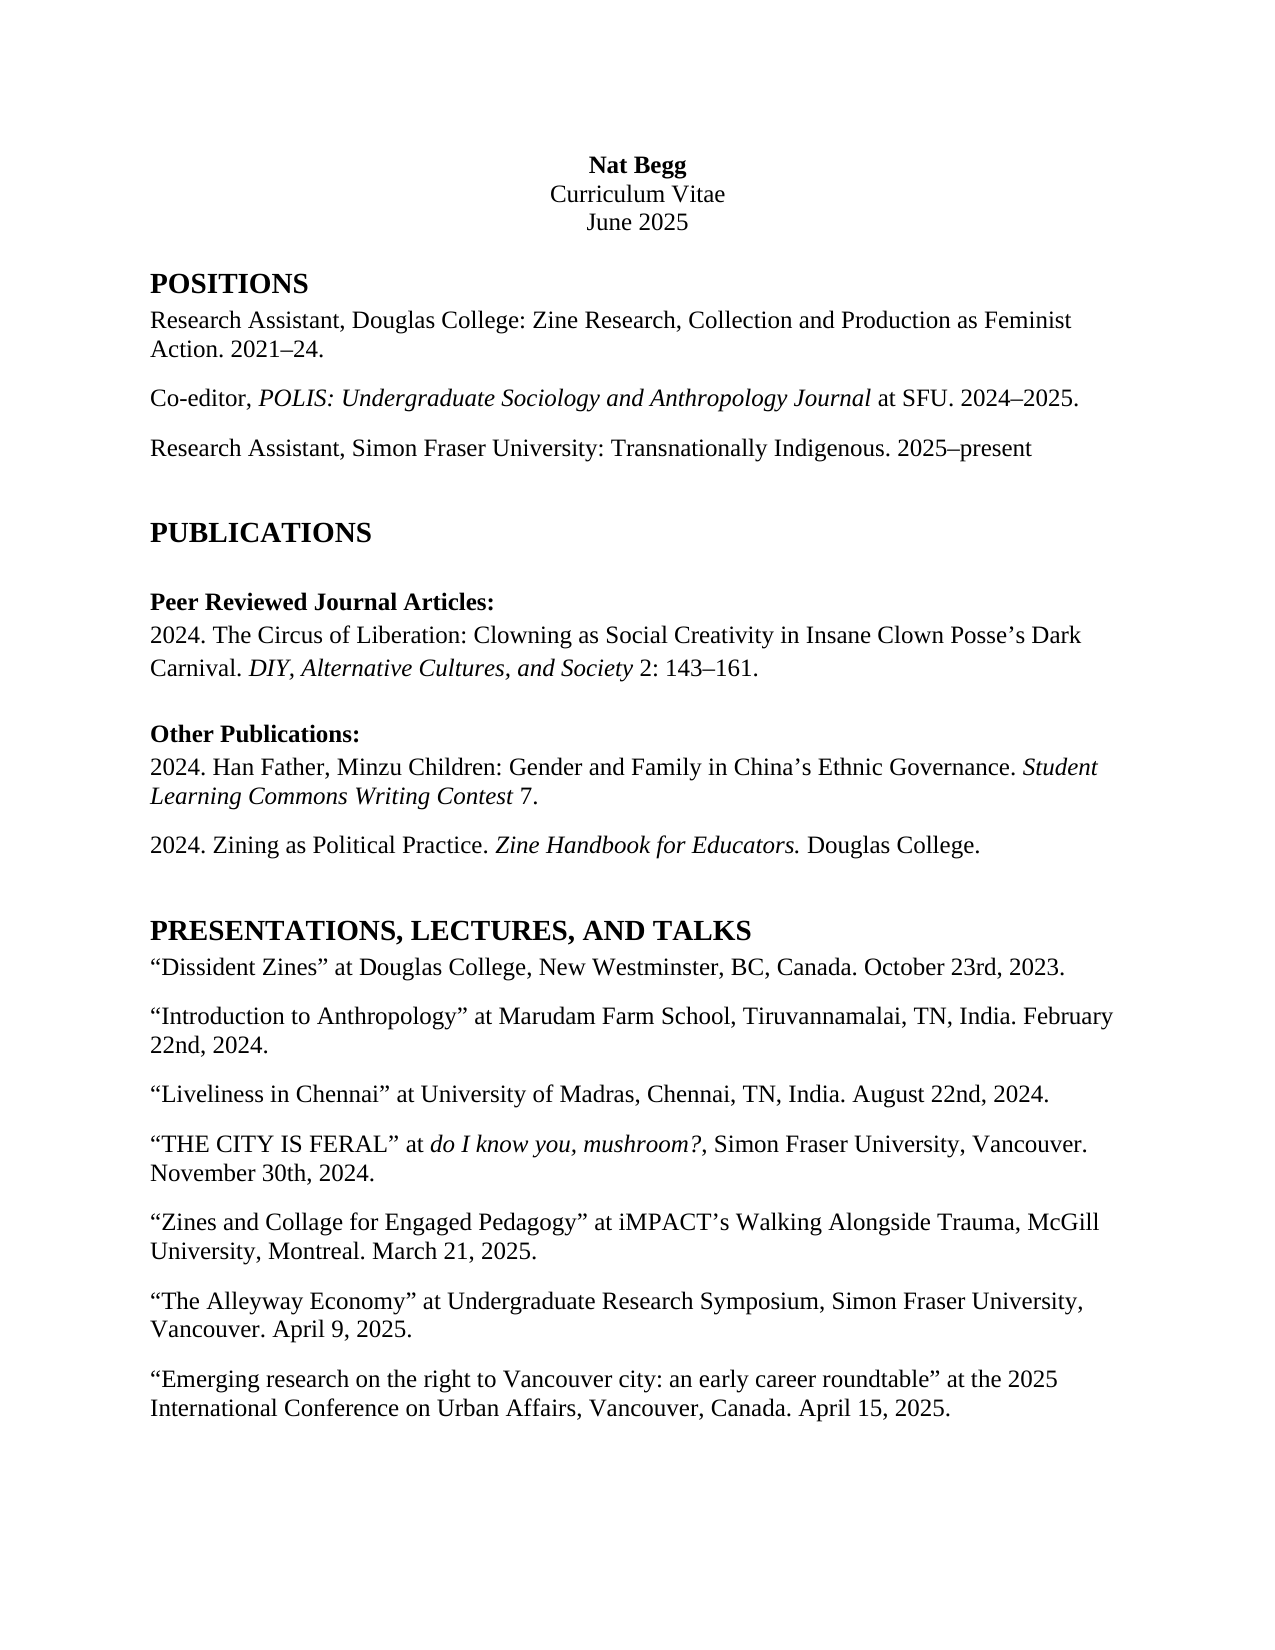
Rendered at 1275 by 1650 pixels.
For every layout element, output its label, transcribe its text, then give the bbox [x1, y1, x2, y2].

text Co-editor, POLIS: Undergraduate Sociology and Anthropology Journal at SFU. 2024–2025. [150, 383, 1125, 412]
title June 2025 [150, 207, 1125, 236]
text “Zines and Collage for Engaged Pedagogy” at iMPACT’s Walking Alongside Trauma, McGill University, Montreal. March 21, 2025. [150, 1207, 1125, 1265]
text 2024. Han Father, Minzu Children: Gender and Family in China’s Ethnic Governance. Student Learning Commons Writing Contest 7. [150, 752, 1125, 810]
text “Liveliness in Chennai” at University of Madras, Chennai, TN, India. August 22nd, 2024. [150, 1079, 1125, 1108]
text “Introduction to Anthropology” at Marudam Farm School, Tiruvannamalai, TN, India. February 22nd, 2024. [150, 1001, 1125, 1059]
text POSITIONS [150, 266, 1125, 300]
title Curriculum Vitae [150, 179, 1125, 207]
text “Dissident Zines” at Douglas College, New Westminster, BC, Canada. October 23rd, 2023. [150, 952, 1125, 980]
text Research Assistant, Simon Fraser University: Transnationally Indigenous. 2025–present [150, 433, 1125, 462]
text “The Alleyway Economy” at Undergraduate Research Symposium, Simon Fraser University, Vancouver. April 9, 2025. [150, 1286, 1125, 1343]
text PRESENTATIONS, LECTURES, AND TALKS [150, 913, 1125, 947]
text 2024. Zining as Political Practice. Zine Handbook for Educators. Douglas College. [150, 831, 1125, 859]
text Research Assistant, Douglas College: Zine Research, Collection and Production as Feminist Action. 2021–24. [150, 305, 1125, 362]
text “Emerging research on the right to Vancouver city: an early career roundtable” at the 2025 International Conference on Urban Affairs, Vancouver, Canada. April 15, 2025. [150, 1364, 1125, 1422]
text Other Publications: [150, 719, 1125, 748]
text PUBLICATIONS [150, 516, 1125, 549]
text “THE CITY IS FERAL” at do I know you, mushroom?, Simon Fraser University, Vancouver. November 30th, 2024. [150, 1129, 1125, 1187]
text Peer Reviewed Journal Articles: [150, 587, 1125, 616]
text 2024. The Circus of Liberation: Clowning as Social Creativity in Insane Clown Posse’s Dark Carnival. DIY, Alternative Cultures, and Society 2: 143–161. [150, 620, 1125, 682]
title Nat Begg [150, 150, 1125, 179]
